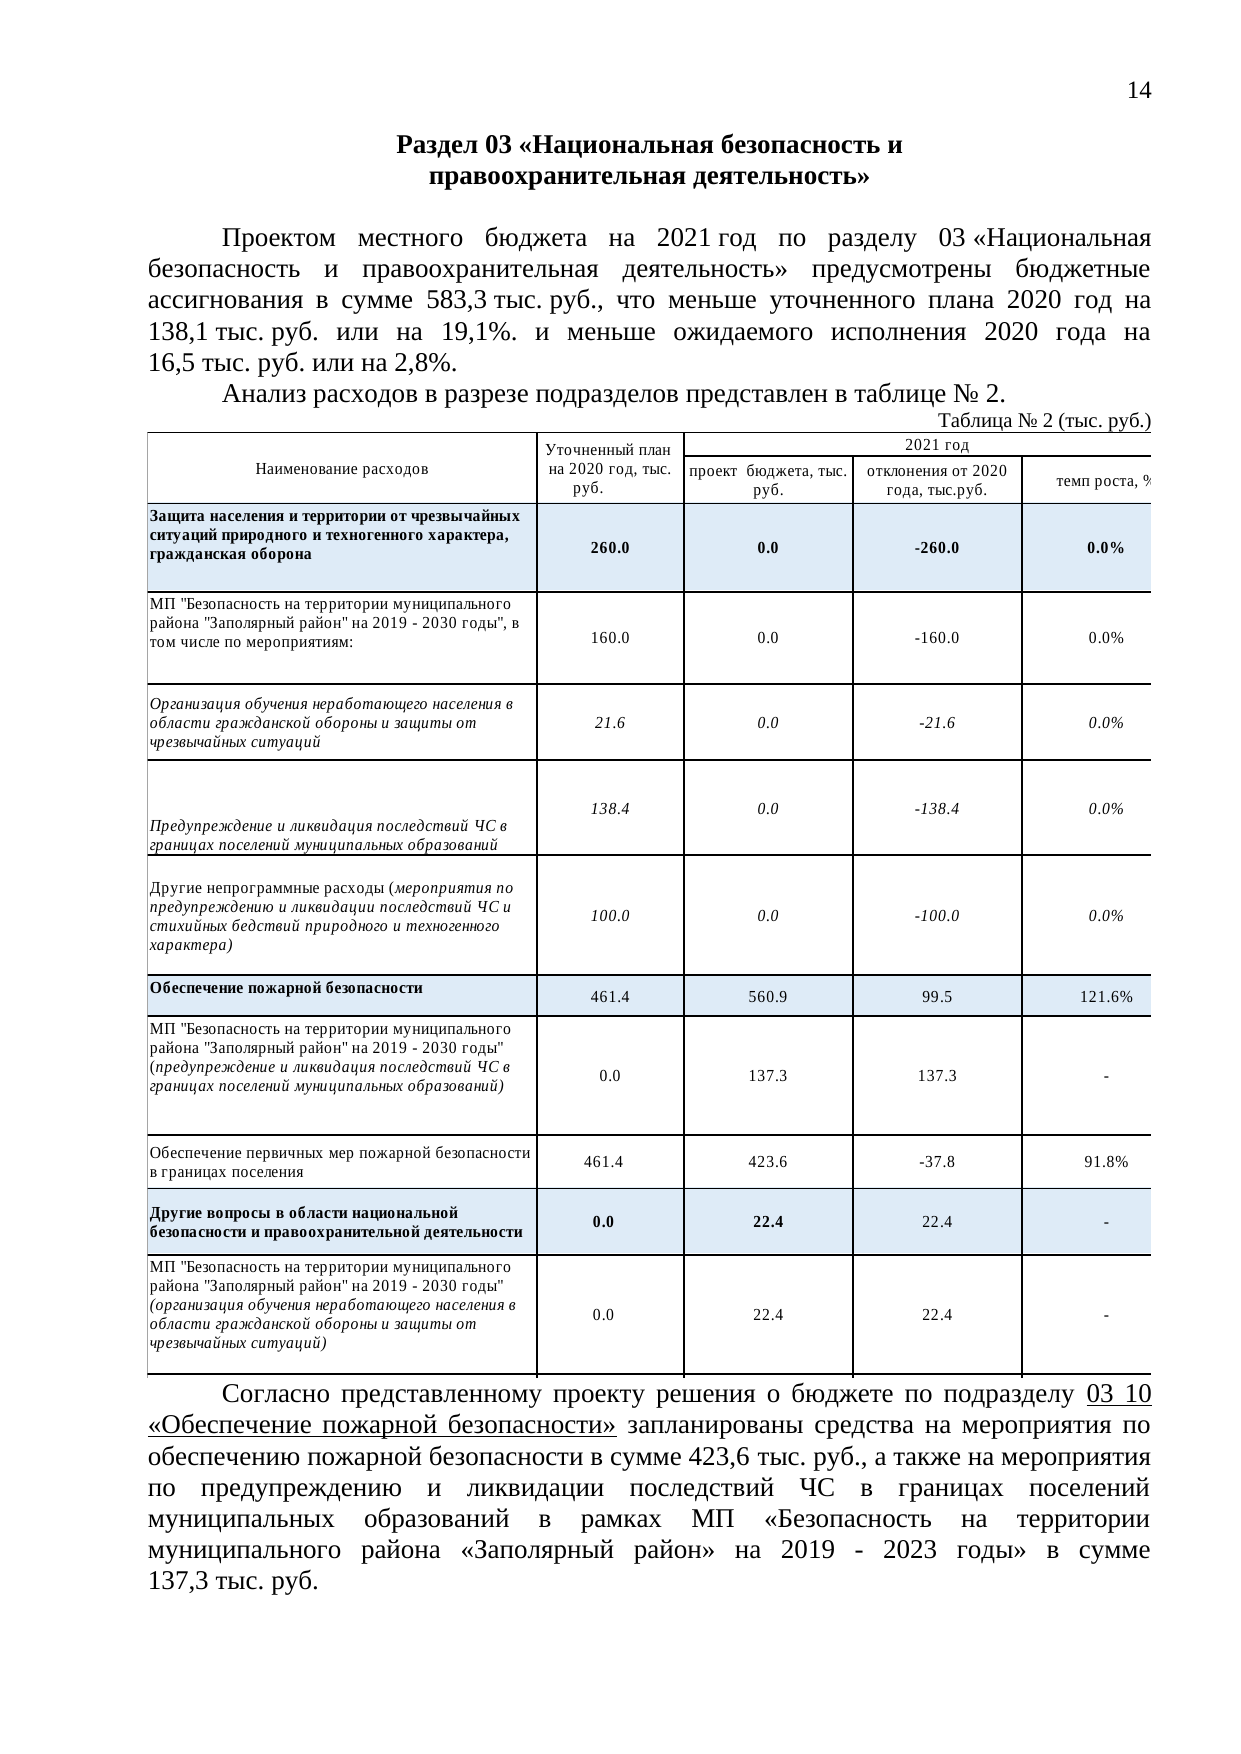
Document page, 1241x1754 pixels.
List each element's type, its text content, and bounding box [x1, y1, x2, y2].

text Проектом местного бюджета на 2021 год по разделу 03 «Национальная безопасность и правоохранительная деятельность» предусмотрены бюджетные ассигнования в сумме 583,3 тыс. руб., что меньше уточненного плана 2020 год на 138,1 тыс. руб. или на 19,1%. и меньше ожидаемого исполнения 2020 года на 16,5 тыс. руб. или на 2,8%. [148, 221, 1152, 377]
text Анализ расходов в разрезе подразделов представлен в таблице № 2. [148, 377, 1152, 408]
text правоохранительная деятельность» [148, 159, 1152, 190]
text Раздел 03 «Национальная безопасность и [148, 128, 1152, 159]
text Таблица № 2 (тыс. руб.) [148, 408, 1152, 432]
text Согласно представленному проекту решения о бюджете по подразделу 03 10 «Обеспечение пожарной безопасности» запланированы средства на мероприятия по обеспечению пожарной безопасности в сумме 423,6 тыс. руб., а также на мероприятия по предупреждению и ликвидации последствий ЧС в границах поселений муниципальных образований в рамках МП «Безопасность на территории муниципального района «Заполярный район» на 2019 - 2023 годы» в сумме 137,3 тыс. руб. [148, 1377, 1152, 1596]
